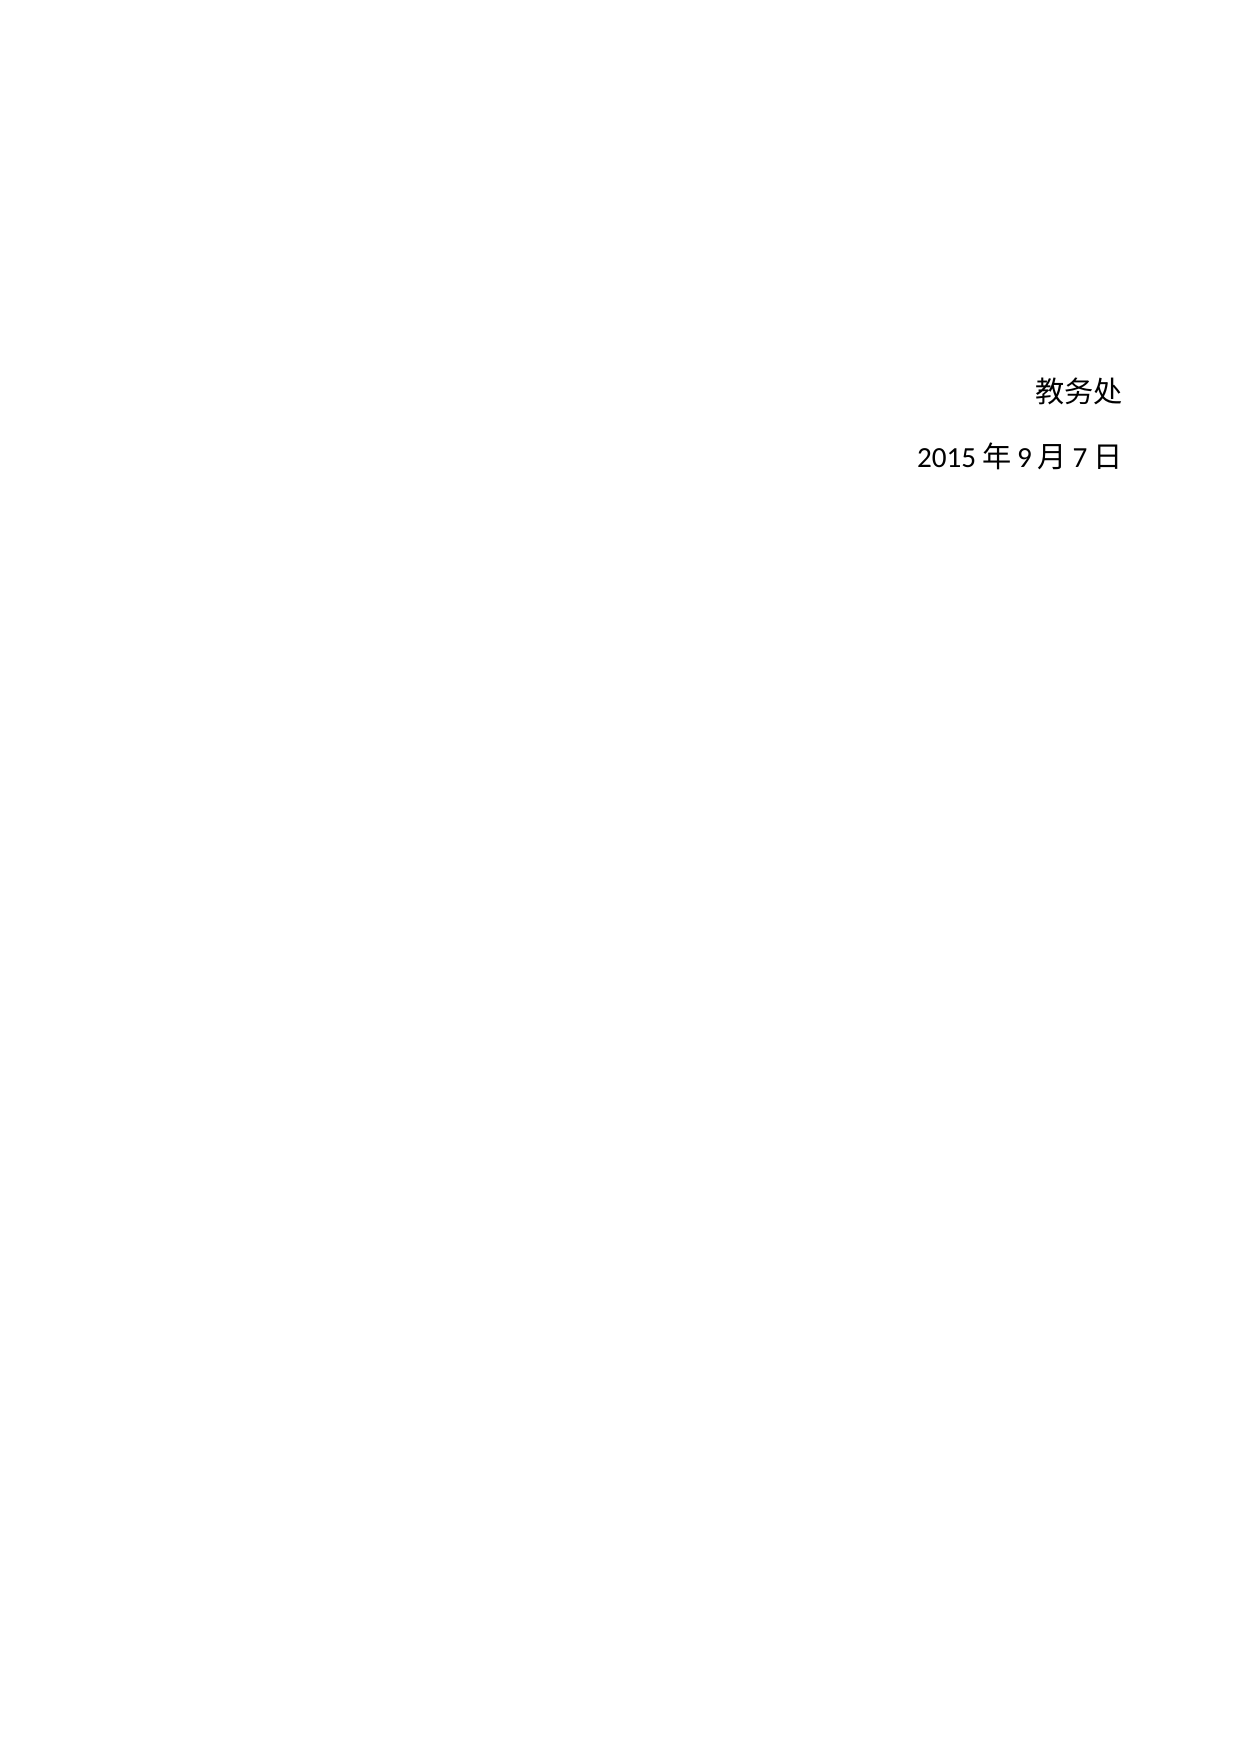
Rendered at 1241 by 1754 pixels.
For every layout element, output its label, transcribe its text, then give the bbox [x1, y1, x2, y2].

text 2015年9月7日 [118, 422, 1122, 487]
text 教务处 [118, 357, 1122, 422]
